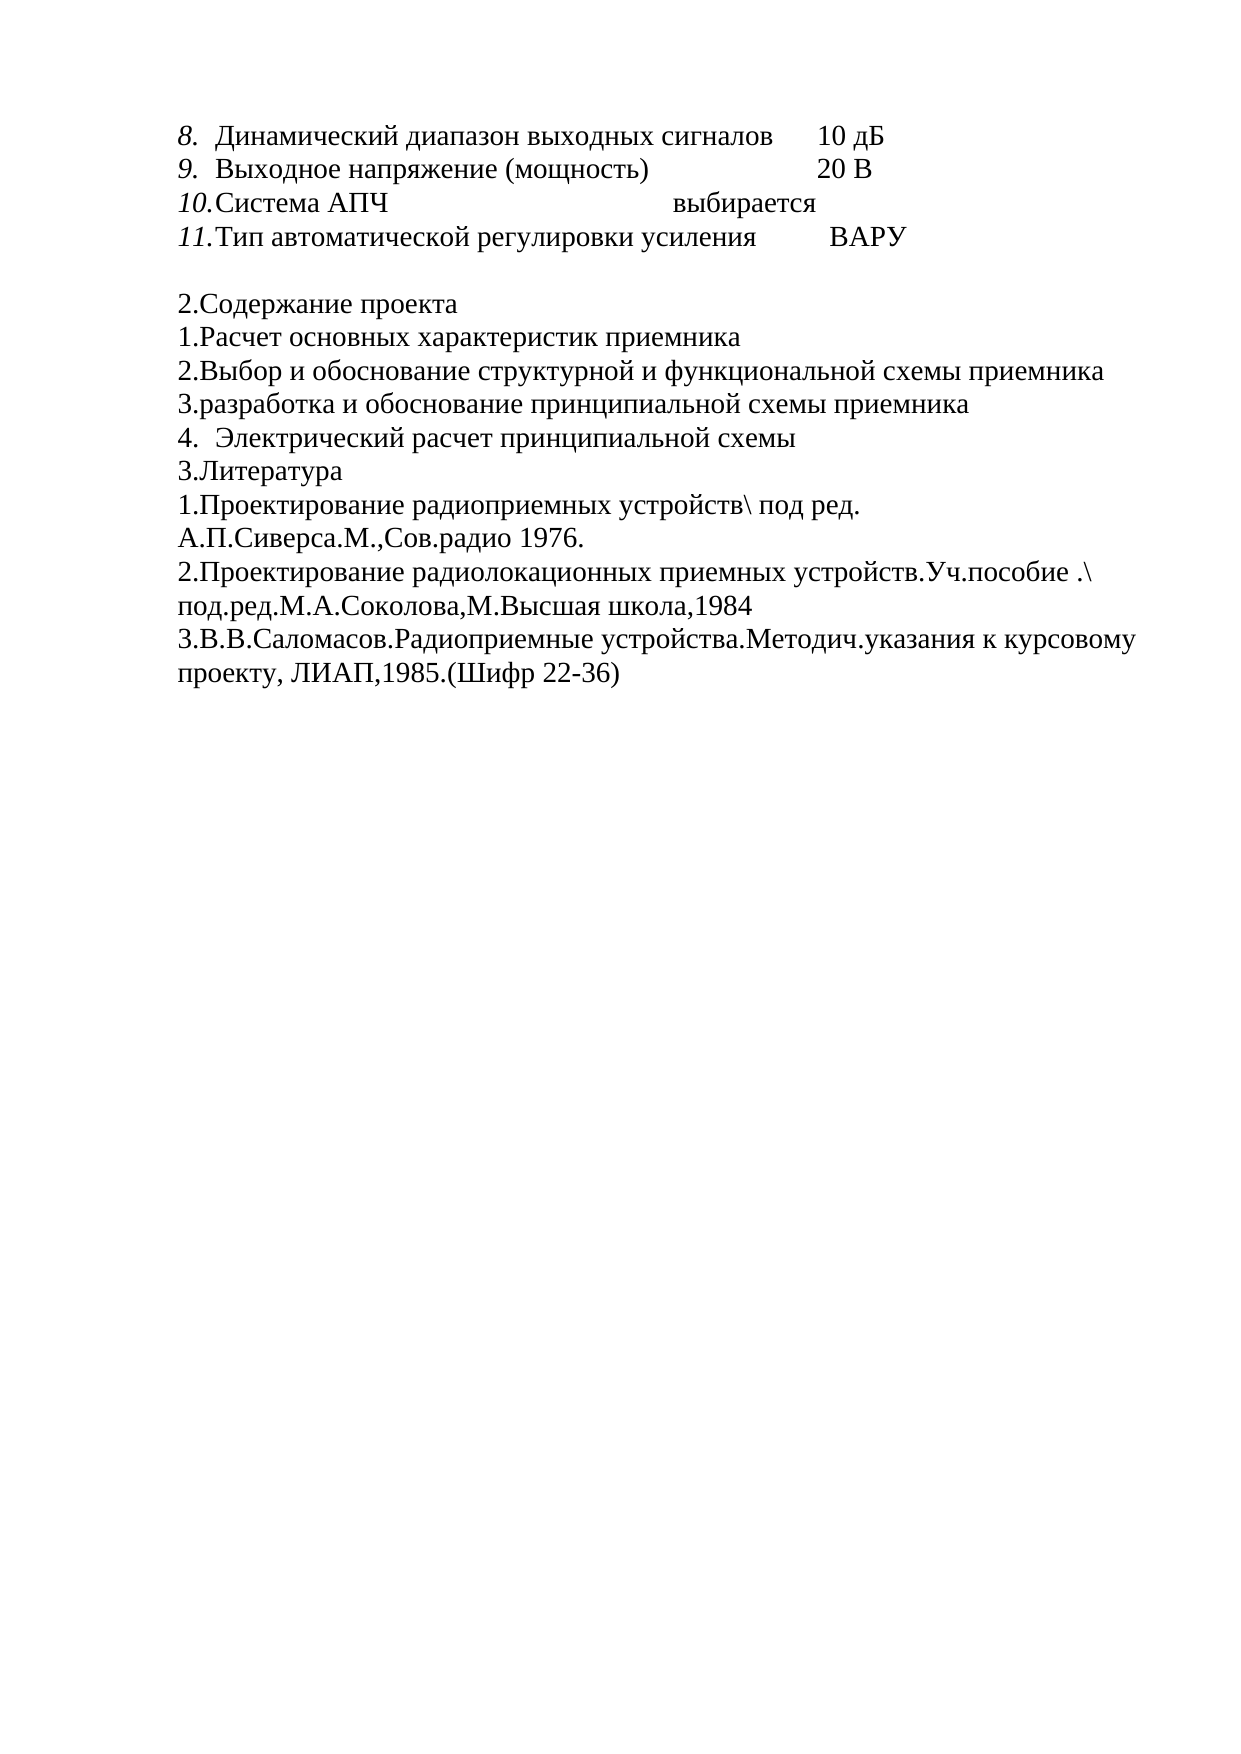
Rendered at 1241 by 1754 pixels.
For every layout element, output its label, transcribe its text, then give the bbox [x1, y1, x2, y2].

text 2.Содержание проекта [177, 286, 1152, 319]
list Динамический диапазон выходных сигналов 10 дБ [177, 118, 1152, 152]
list Система АПЧ выбирается [177, 185, 1152, 219]
text 3.В.В.Саломасов.Радиоприемные устройства.Методич.указания к курсовому проекту, ЛИАП,1985.(Шифр 22-36) [177, 621, 1152, 688]
text 2.Выбор и обоснование структурной и функциональной схемы приемника [177, 353, 1152, 386]
text 3.разработка и обоснование принципиальной схемы приемника [177, 386, 1152, 420]
list Тип автоматической регулировки усиления ВАРУ [177, 219, 1152, 252]
text 2.Проектирование радиолокационных приемных устройств.Уч.пособие .\под.ред.М.А.Соколова,М.Высшая школа,1984 [177, 554, 1152, 621]
list Электрический расчет принципиальной схемы [177, 420, 1152, 453]
text 1.Расчет основных характеристик приемника [177, 319, 1152, 353]
list Выходное напряжение (мощность) 20 В [177, 152, 1152, 185]
text 3.Литература [177, 453, 1152, 487]
text 1.Проектирование радиоприемных устройств\ под ред. А.П.Сиверса.М.,Сов.радио 1976. [177, 487, 1152, 554]
